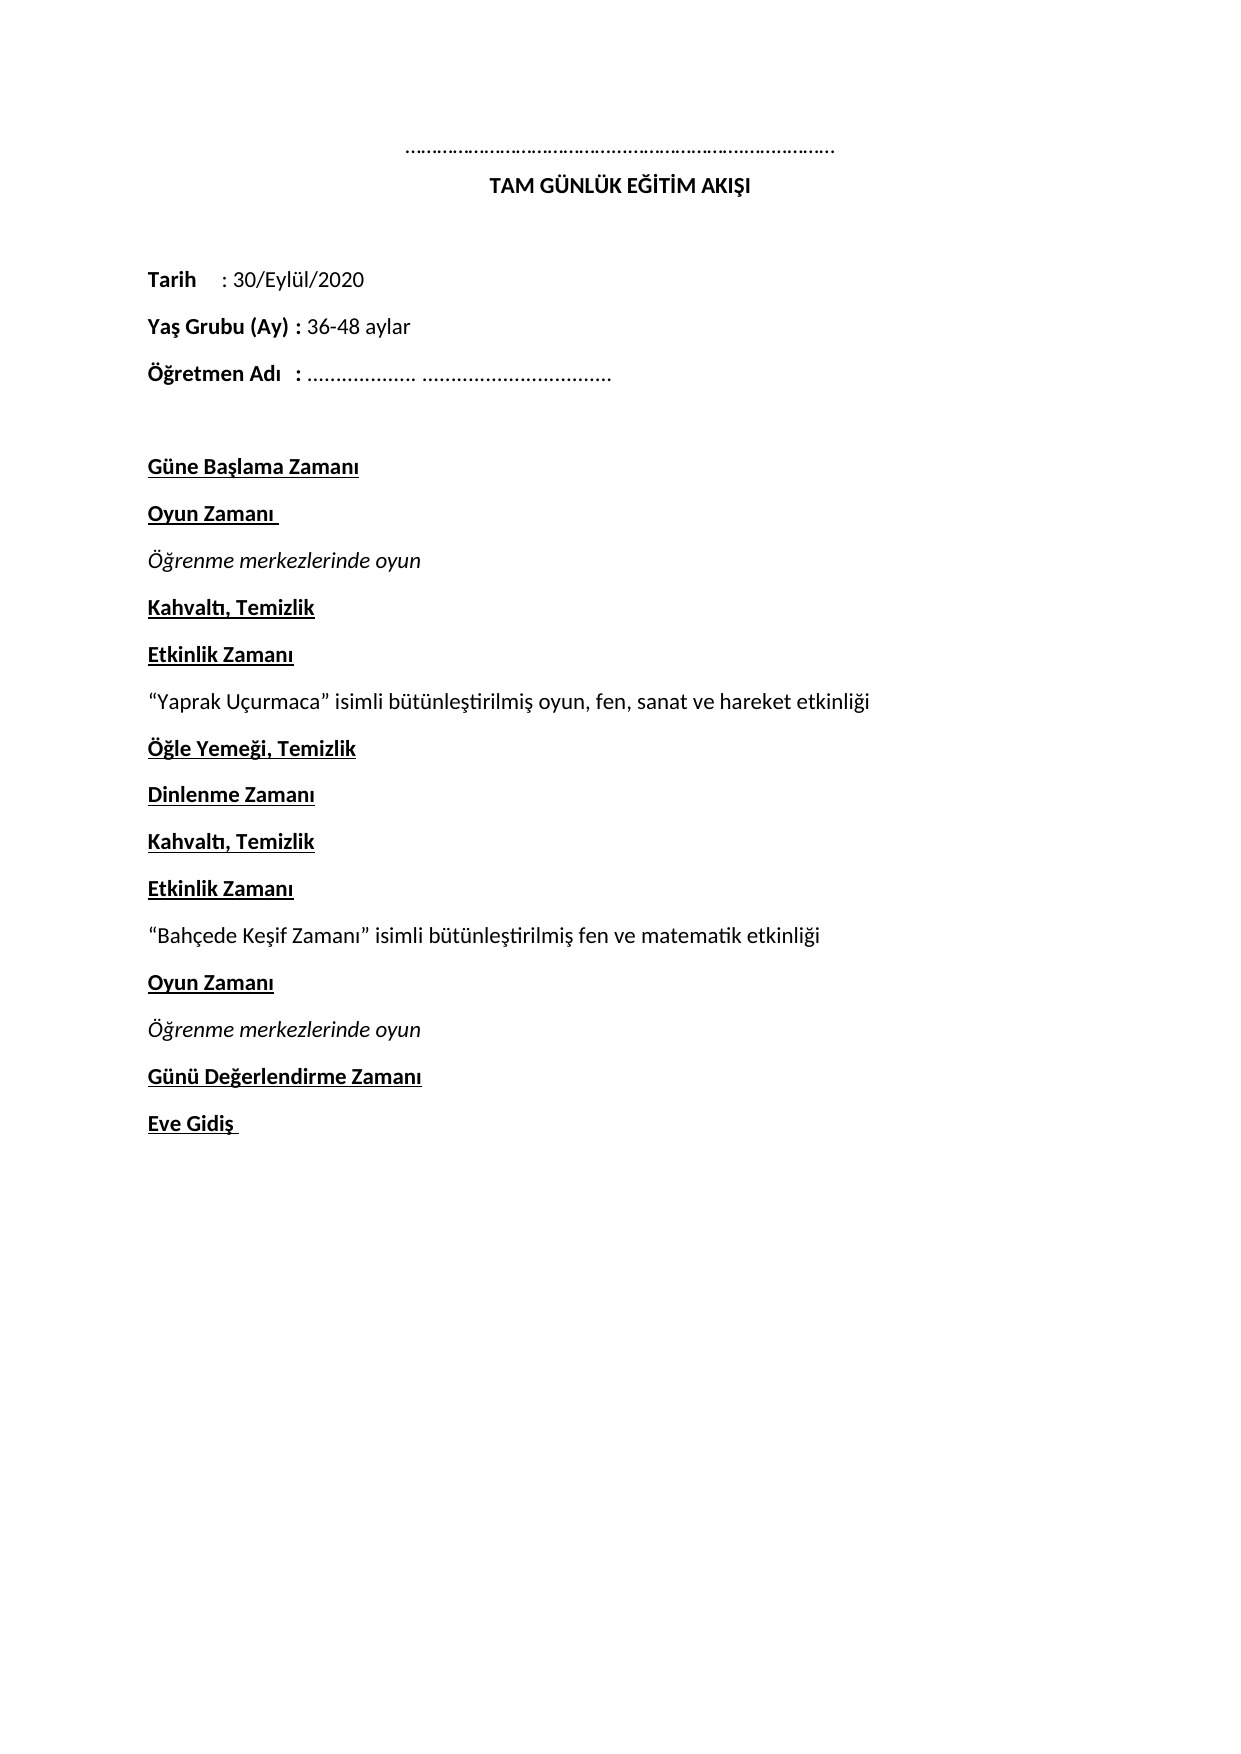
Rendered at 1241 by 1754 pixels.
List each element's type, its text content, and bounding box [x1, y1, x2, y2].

text Öğle Yemeği, Temizlik [148, 734, 1093, 762]
text Tarih : 30/Eylül/2020 [148, 265, 1093, 293]
text Günü Değerlendirme Zamanı [148, 1062, 1093, 1090]
text TAM GÜNLÜK EĞİTİM AKIŞI [148, 171, 1093, 199]
text Öğretmen Adı : ................... ................................. [148, 359, 1093, 387]
text Oyun Zamanı [148, 499, 1093, 527]
text Dinlenme Zamanı [148, 781, 1093, 809]
text Yaş Grubu (Ay) : 36-48 aylar [148, 312, 1093, 340]
text Kahvaltı, Temizlik [148, 827, 1093, 856]
text Eve Gidiş [148, 1109, 1093, 1137]
text Öğrenme merkezlerinde oyun [148, 546, 1093, 574]
text “Bahçede Keşif Zamanı” isimli bütünleştirilmiş fen ve matematik etkinliği [148, 921, 1093, 949]
text Öğrenme merkezlerinde oyun [148, 1015, 1093, 1043]
text Etkinlik Zamanı [148, 874, 1093, 902]
text Etkinlik Zamanı [148, 640, 1093, 668]
text Güne Başlama Zamanı [148, 452, 1093, 481]
text …………………………………...………………….……..……… [148, 131, 1093, 159]
text Kahvaltı, Temizlik [148, 593, 1093, 621]
text Oyun Zamanı [148, 968, 1093, 996]
text “Yaprak Uçurmaca” isimli bütünleştirilmiş oyun, fen, sanat ve hareket etkinliği [148, 687, 1093, 715]
